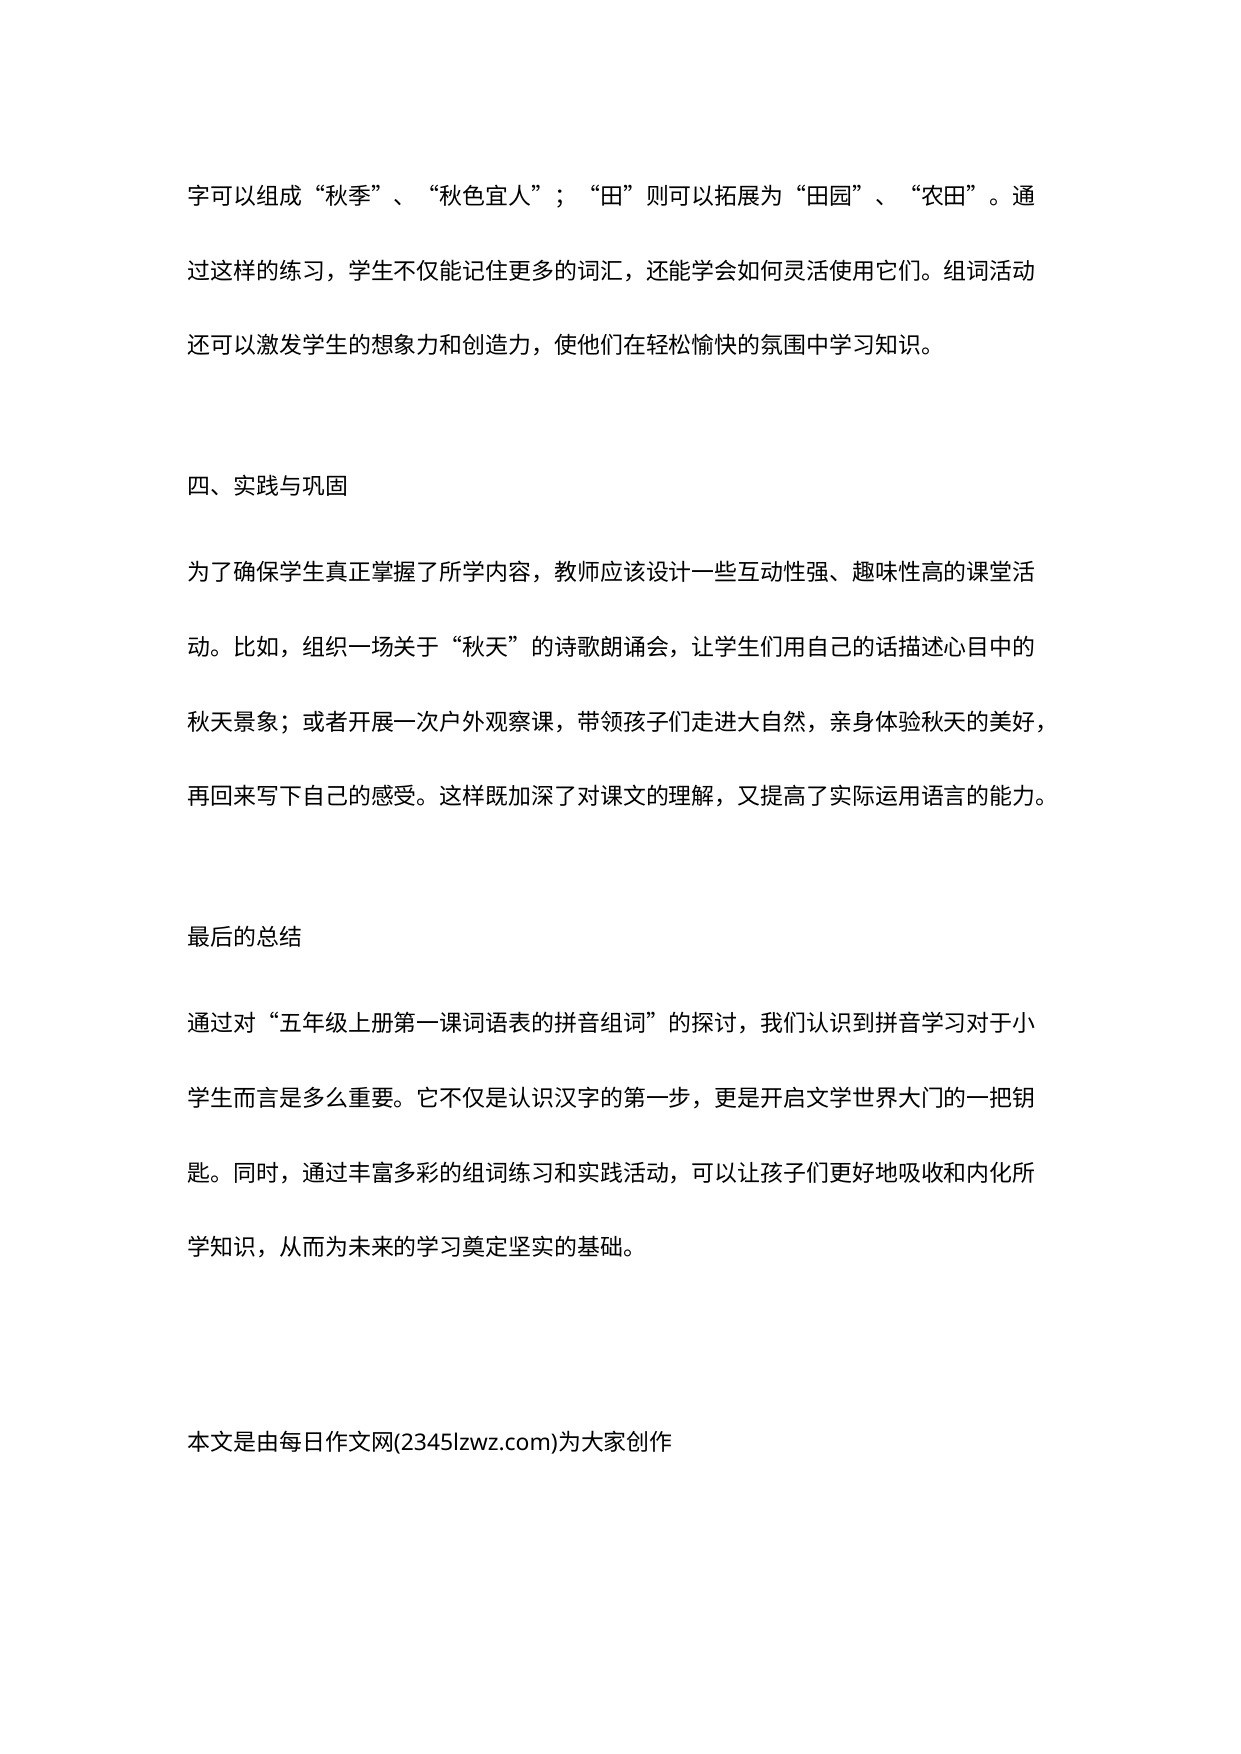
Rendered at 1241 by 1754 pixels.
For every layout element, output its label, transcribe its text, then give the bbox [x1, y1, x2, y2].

text 通过对“五年级上册第一课词语表的拼音组词”的探讨，我们认识到拼音学习对于小学生而言是多么重要。它不仅是认识汉字的第一步，更是开启文学世界大门的一把钥匙。同时，通过丰富多彩的组词练习和实践活动，可以让孩子们更好地吸收和内化所学知识，从而为未来的学习奠定坚实的基础。 [187, 989, 1053, 1278]
text 最后的总结 [187, 903, 1053, 968]
text 为了确保学生真正掌握了所学内容，教师应该设计一些互动性强、趣味性高的课堂活动。比如，组织一场关于“秋天”的诗歌朗诵会，让学生们用自己的话描述心目中的秋天景象；或者开展一次户外观察课，带领孩子们走进大自然，亲身体验秋天的美好，再回来写下自己的感受。这样既加深了对课文的理解，又提高了实际运用语言的能力。 [187, 538, 1053, 827]
text 本文是由每日作文网(2345lzwz.com)为大家创作 [187, 1408, 1053, 1473]
text 四、实践与巩固 [187, 452, 1053, 517]
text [187, 162, 1053, 376]
